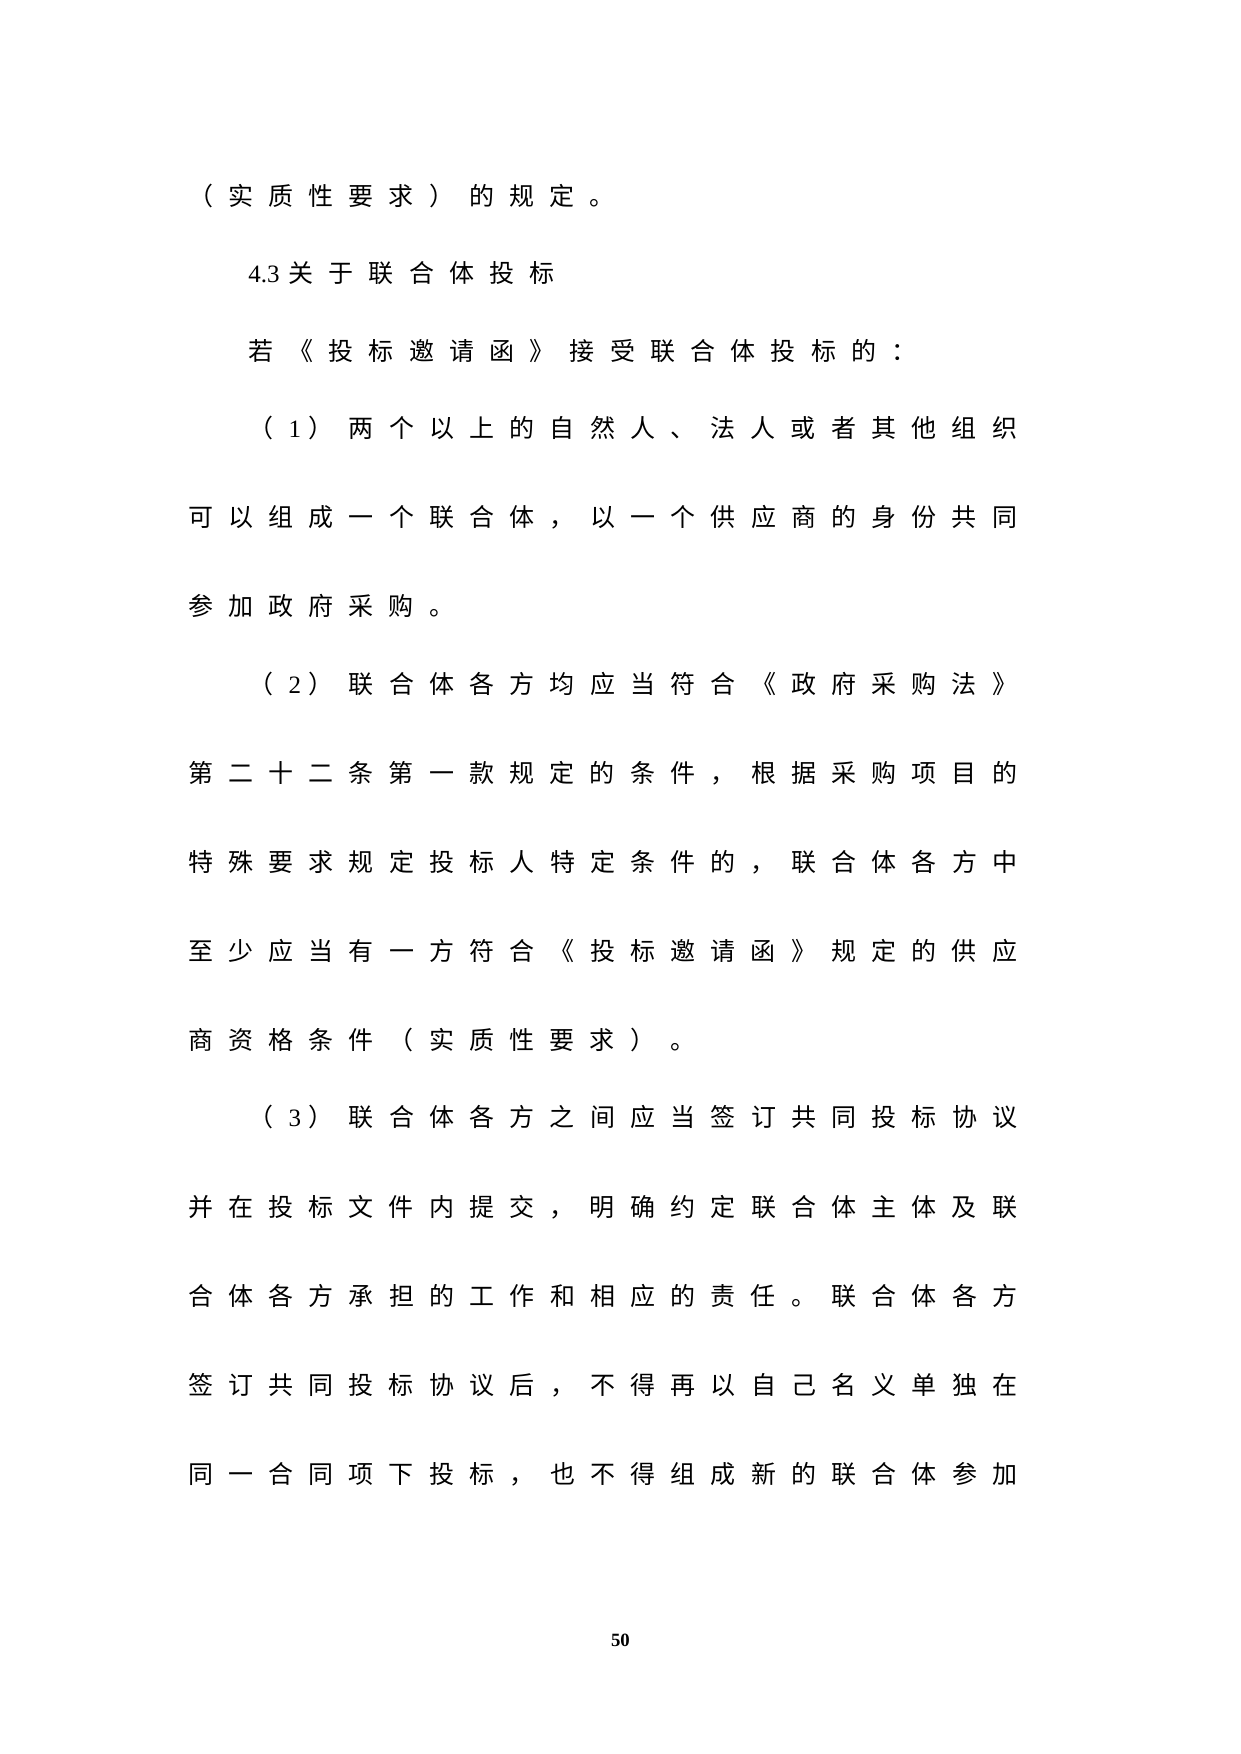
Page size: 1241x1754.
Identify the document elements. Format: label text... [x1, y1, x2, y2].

text （2）联合体各方均应当符合《政府采购法》第二十二条第一款规定的条件，根据采购项目的特殊要求规定投标人特定条件的，联合体各方中至少应当有一方符合《投标邀请函》规定的供应商资格条件（实质性要求）。 [188, 653, 1052, 1068]
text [188, 1086, 1052, 1502]
text （1）两个以上的自然人、法人或者其他组织可以组成一个联合体，以一个供应商的身份共同参加政府采购。 [188, 397, 1052, 634]
text 若《投标邀请函》接受联合体投标的： [188, 319, 1052, 379]
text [188, 164, 1052, 224]
text 4.3 关于联合体投标 [188, 242, 1052, 301]
